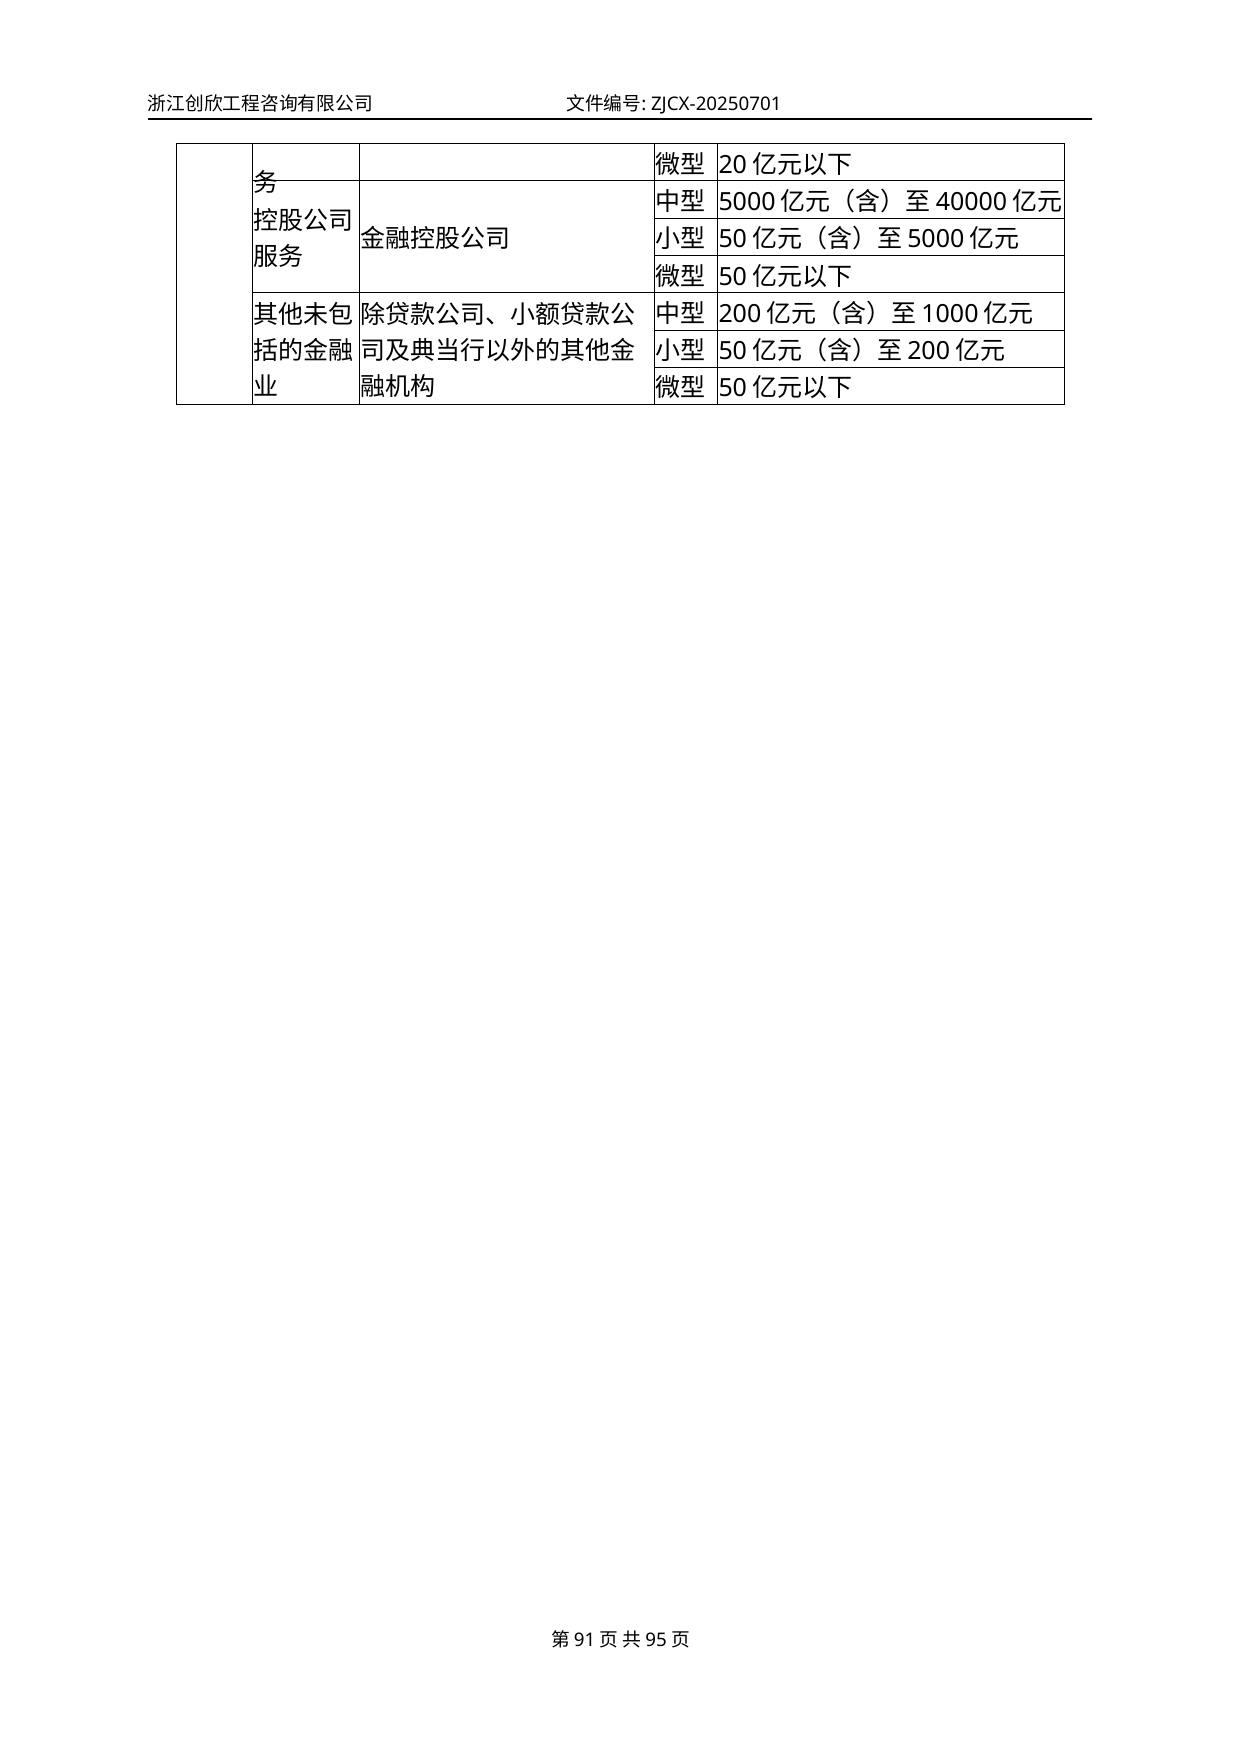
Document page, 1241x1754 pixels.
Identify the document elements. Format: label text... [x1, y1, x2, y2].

table_cell 金融控股公司 [360, 181, 654, 292]
table_cell 50亿元以下 [718, 368, 1064, 404]
table_cell 20亿元以下 [718, 144, 1064, 180]
table_cell 小型 [655, 219, 717, 255]
table_cell 中型 [655, 293, 717, 329]
table_cell 其他未包括的金融业 [253, 293, 359, 404]
table_cell 50亿元（含）至200亿元 [718, 331, 1064, 367]
table_cell 5000亿元（含）至40000亿元 [718, 181, 1064, 218]
table_cell 50亿元（含）至5000亿元 [718, 219, 1064, 255]
table_cell 50亿元以下 [718, 256, 1064, 292]
table_cell 微型 [655, 256, 717, 292]
table_cell 除贷款公司、小额贷款公司及典当行以外的其他金融机构 [360, 293, 654, 404]
table_cell 控股公司服务 [253, 181, 359, 292]
table_cell 微型 [655, 368, 717, 404]
table_cell 小型 [655, 331, 717, 367]
table_cell 中型 [655, 181, 717, 218]
table_cell 200亿元（含）至1000亿元 [718, 293, 1064, 329]
table_cell 微型 [655, 144, 717, 180]
